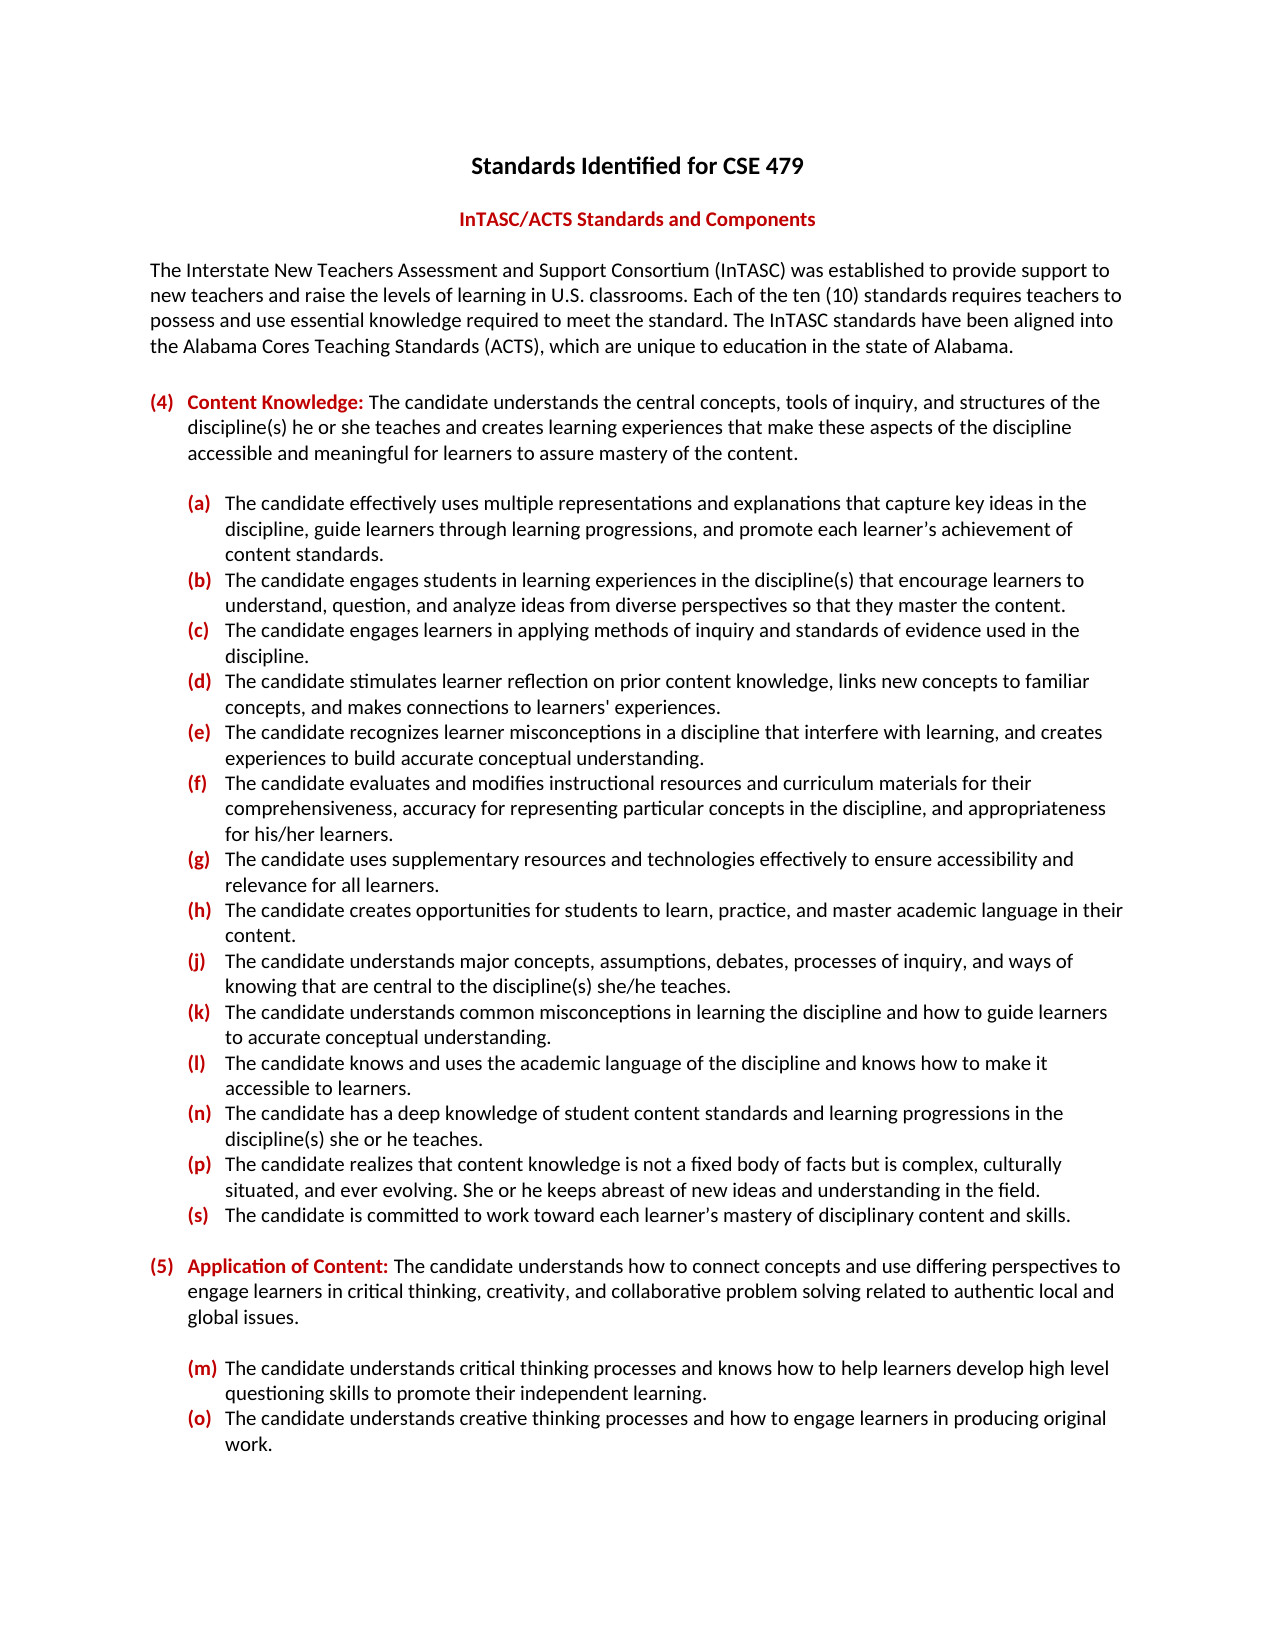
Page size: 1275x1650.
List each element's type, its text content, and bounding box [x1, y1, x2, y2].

text (s) The candidate is committed to work toward each learner’s mastery of disciplinary content and skills. [187, 1202, 1125, 1228]
text (c) The candidate engages learners in applying methods of inquiry and standards of evidence used in the discipline. [187, 618, 1125, 668]
text InTASC/ACTS Standards and Components [150, 206, 1125, 231]
text The Interstate New Teachers Assessment and Support Consortium (InTASC) was established to provide support to new teachers and raise the levels of learning in U.S. classrooms. Each of the ten (10) standards requires teachers to possess and use essential knowledge required to meet the standard. The InTASC standards have been aligned into the Alabama Cores Teaching Standards (ACTS), which are unique to education in the state of Alabama. [150, 257, 1125, 358]
text (a) The candidate effectively uses multiple representations and explanations that capture key ideas in the discipline, guide learners through learning progressions, and promote each learner’s achievement of content standards. [187, 491, 1125, 567]
text (m) The candidate understands critical thinking processes and knows how to help learners develop high level questioning skills to promote their independent learning. [187, 1355, 1125, 1406]
text (n) The candidate has a deep knowledge of student content standards and learning progressions in the discipline(s) she or he teaches. [187, 1101, 1125, 1151]
text (d) The candidate stimulates learner reflection on prior content knowledge, links new concepts to familiar concepts, and makes connections to learners' experiences. [187, 668, 1125, 719]
text (p) The candidate realizes that content knowledge is not a fixed body of facts but is complex, culturally situated, and ever evolving. She or he keeps abreast of new ideas and understanding in the field. [187, 1151, 1125, 1202]
text (l) The candidate knows and uses the academic language of the discipline and knows how to make it accessible to learners. [187, 1050, 1125, 1101]
text Standards Identified for CSE 479 [150, 150, 1125, 181]
text (f) The candidate evaluates and modifies instructional resources and curriculum materials for their comprehensiveness, accuracy for representing particular concepts in the discipline, and appropriateness for his/her learners. [187, 770, 1125, 846]
text (e) The candidate recognizes learner misconceptions in a discipline that interfere with learning, and creates experiences to build accurate conceptual understanding. [187, 719, 1125, 770]
text (k) The candidate understands common misconceptions in learning the discipline and how to guide learners to accurate conceptual understanding. [187, 999, 1125, 1050]
text (g) The candidate uses supplementary resources and technologies effectively to ensure accessibility and relevance for all learners. [187, 846, 1125, 897]
text (b) The candidate engages students in learning experiences in the discipline(s) that encourage learners to understand, question, and analyze ideas from diverse perspectives so that they master the content. [187, 567, 1125, 618]
text (h) The candidate creates opportunities for students to learn, practice, and master academic language in their content. [187, 897, 1125, 948]
list Content Knowledge: The candidate understands the central concepts, tools of inquiry, and structures of the discipline(s) he or she teaches and creates learning experiences that make these aspects of the discipline accessible and meaningful for learners to assure mastery of the content. [150, 389, 1125, 465]
text (o) The candidate understands creative thinking processes and how to engage learners in producing original work. [187, 1406, 1125, 1456]
list Application of Content: The candidate understands how to connect concepts and use differing perspectives to engage learners in critical thinking, creativity, and collaborative problem solving related to authentic local and global issues. [150, 1253, 1125, 1329]
text (j) The candidate understands major concepts, assumptions, debates, processes of inquiry, and ways of knowing that are central to the discipline(s) she/he teaches. [187, 948, 1125, 999]
